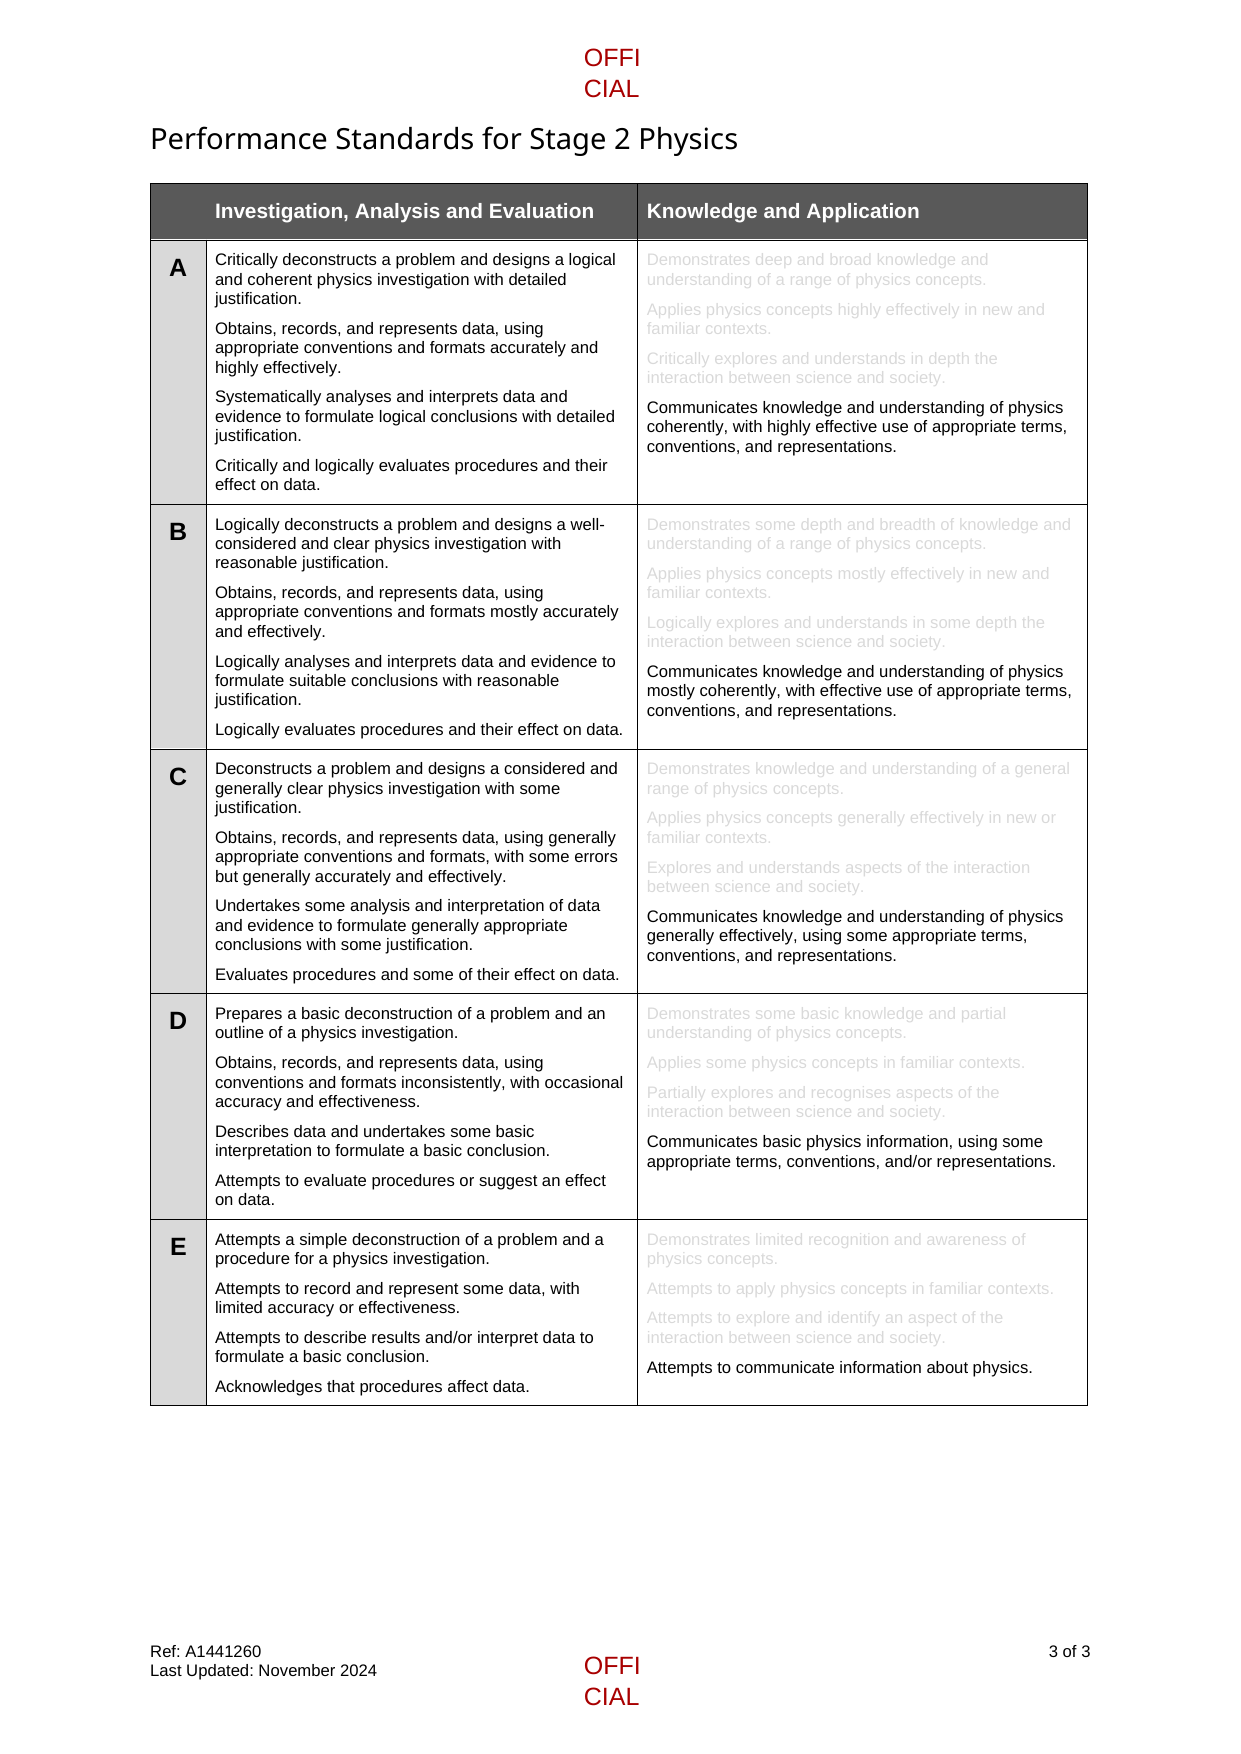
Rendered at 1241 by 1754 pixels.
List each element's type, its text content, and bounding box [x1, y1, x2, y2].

table_cell A [151, 241, 206, 504]
table_cell D [151, 994, 206, 1219]
table_cell Demonstrates deep and broad knowledge and understanding of a range of physics concepts. Applies physics concepts highly effectively in new and familiar contexts. Critically explores and understands in depth the interaction between science and society. Communicates knowledge and understanding of physics coherently, with highly effective use of appropriate terms, conventions, and representations. [638, 241, 1087, 504]
table_cell Prepares a basic deconstruction of a problem and an outline of a physics investigation. Obtains, records, and represents data, using conventions and formats inconsistently, with occasional accuracy and effectiveness. Describes data and undertakes some basic interpretation to formulate a basic conclusion. Attempts to evaluate procedures or suggest an effect on data. [207, 994, 637, 1219]
table_header - [151, 184, 206, 239]
table_cell Critically deconstructs a problem and designs a logical and coherent physics investigation with detailed justification. Obtains, records, and represents data, using appropriate conventions and formats accurately and highly effectively. Systematically analyses and interprets data and evidence to formulate logical conclusions with detailed justification. Critically and logically evaluates procedures and their effect on data. [207, 241, 637, 504]
table_cell Demonstrates some depth and breadth of knowledge and understanding of a range of physics concepts. Applies physics concepts mostly effectively in new and familiar contexts. Logically explores and understands in some depth the interaction between science and society. Communicates knowledge and understanding of physics mostly coherently, with effective use of appropriate terms, conventions, and representations. [638, 505, 1087, 748]
text Performance Standards for Stage 2 Physics [150, 118, 1090, 158]
table_header Investigation, Analysis and Evaluation [206, 184, 637, 239]
table_cell Demonstrates knowledge and understanding of a general range of physics concepts. Applies physics concepts generally effectively in new or familiar contexts. Explores and understands aspects of the interaction between science and society. Communicates knowledge and understanding of physics generally effectively, using some appropriate terms, conventions, and representations. [638, 750, 1087, 993]
table_cell Logically deconstructs a problem and designs a well-considered and clear physics investigation with reasonable justification. Obtains, records, and represents data, using appropriate conventions and formats mostly accurately and effectively. Logically analyses and interprets data and evidence to formulate suitable conclusions with reasonable justification. Logically evaluates procedures and their effect on data. [207, 505, 637, 748]
table_cell Attempts a simple deconstruction of a problem and a procedure for a physics investigation. Attempts to record and represent some data, with limited accuracy or effectiveness. Attempts to describe results and/or interpret data to formulate a basic conclusion. Acknowledges that procedures affect data. [207, 1220, 637, 1405]
table_cell Demonstrates some basic knowledge and partial understanding of physics concepts. Applies some physics concepts in familiar contexts. Partially explores and recognises aspects of the interaction between science and society. Communicates basic physics information, using some appropriate terms, conventions, and/or representations. [638, 994, 1087, 1219]
table_cell E [151, 1220, 206, 1405]
table_cell B [151, 505, 206, 748]
table_cell Demonstrates limited recognition and awareness of physics concepts. Attempts to apply physics concepts in familiar contexts. Attempts to explore and identify an aspect of the interaction between science and society. Attempts to communicate information about physics. [638, 1220, 1087, 1405]
table_header Knowledge and Application [638, 184, 1087, 239]
table_cell C [151, 750, 206, 993]
table_cell Deconstructs a problem and designs a considered and generally clear physics investigation with some justification. Obtains, records, and represents data, using generally appropriate conventions and formats, with some errors but generally accurately and effectively. Undertakes some analysis and interpretation of data and evidence to formulate generally appropriate conclusions with some justification. Evaluates procedures and some of their effect on data. [207, 750, 637, 993]
